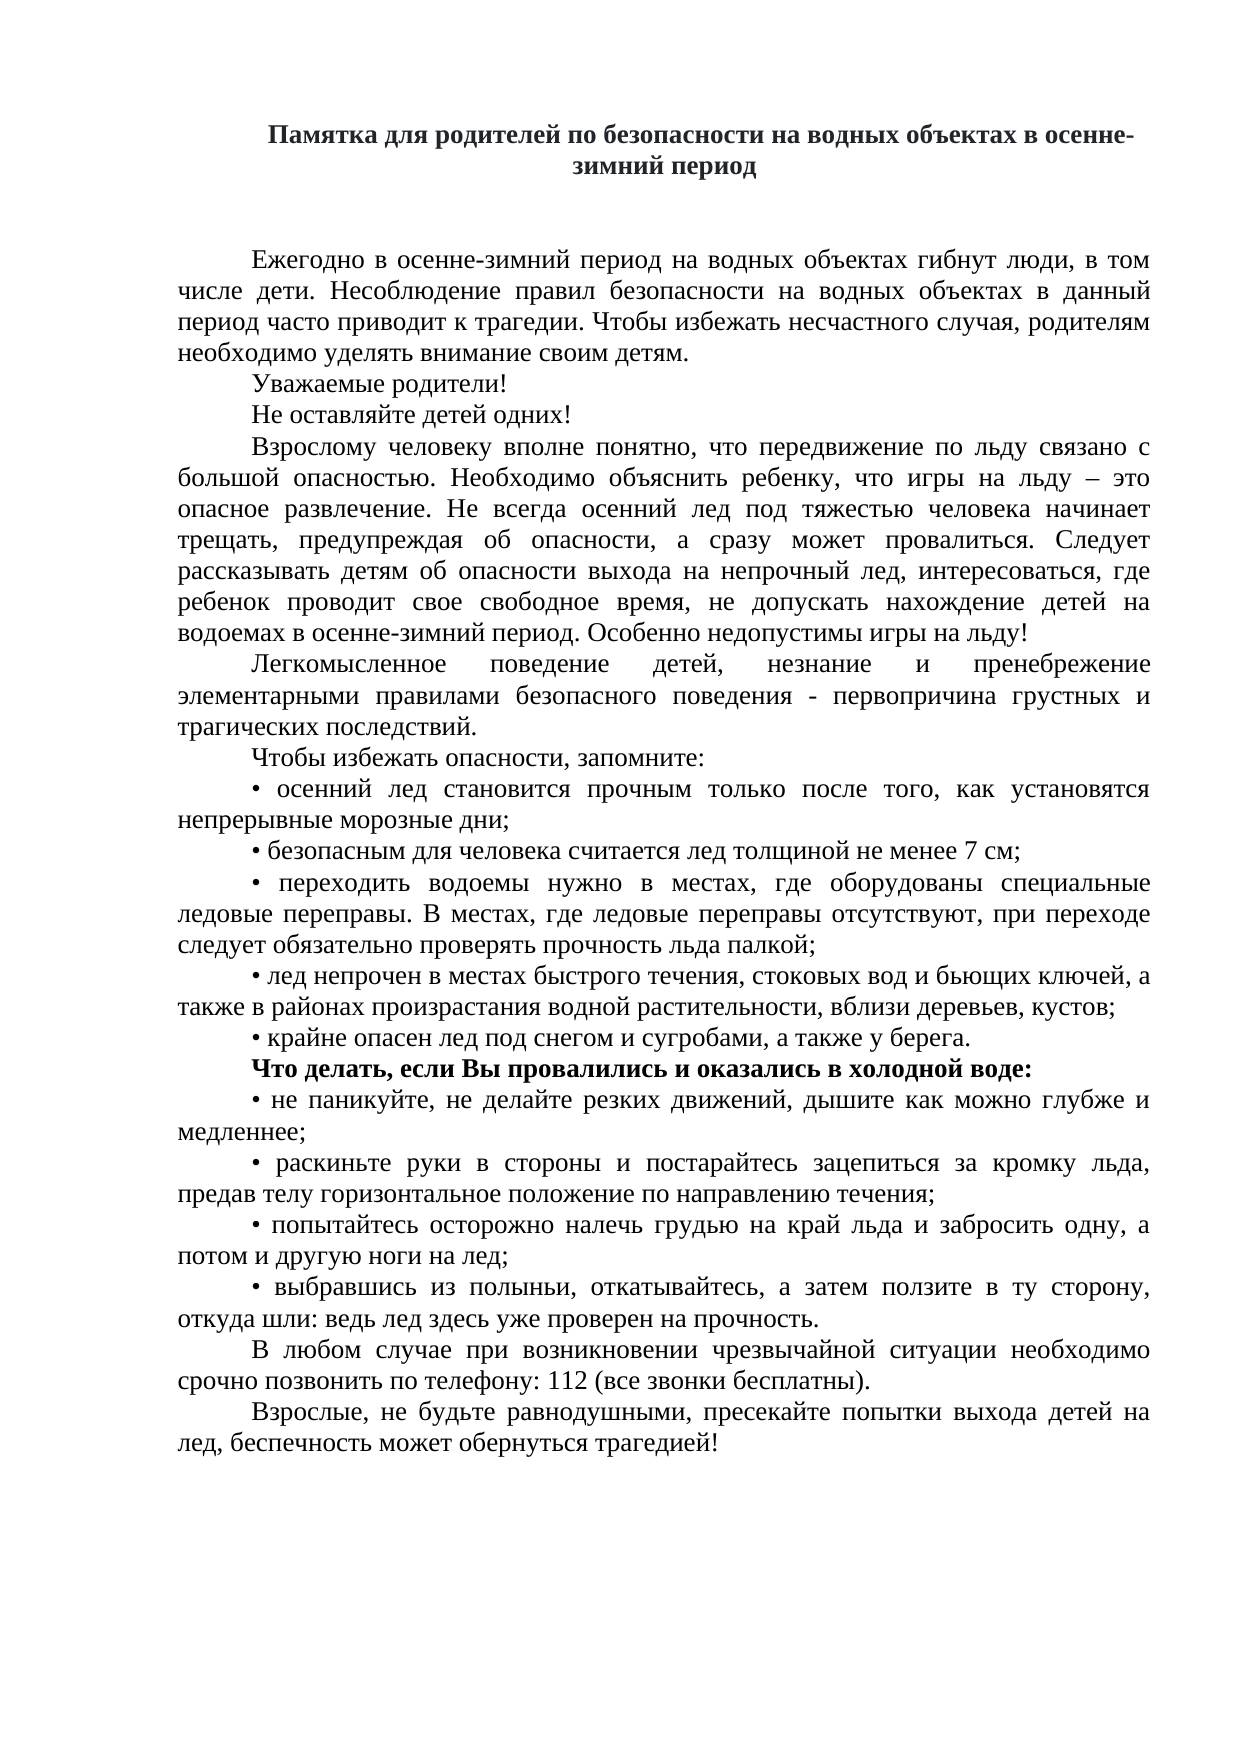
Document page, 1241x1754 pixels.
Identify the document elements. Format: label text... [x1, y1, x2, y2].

text Ежегодно в осенне-зимний период на водных объектах гибнут люди, в том числе дети. Несоблюдение правил безопасности на водных объектах в данный период часто приводит к трагедии. Чтобы избежать несчастного случая, родителям необходимо уделять внимание своим детям. [177, 243, 1152, 367]
text Что делать, если Вы провалились и оказались в холодной воде: [177, 1052, 1152, 1084]
text • переходить водоемы нужно в местах, где оборудованы специальные ледовые переправы. В местах, где ледовые переправы отсутствуют, при переходе следует обязательно проверять прочность льда палкой; [177, 866, 1152, 959]
text Взрослому человеку вполне понятно, что передвижение по льду связано с большой опасностью. Необходимо объяснить ребенку, что игры на льду – это опасное развлечение. Не всегда осенний лед под тяжестью человека начинает трещать, предупреждая об опасности, а сразу может провалиться. Следует рассказывать детям об опасности выхода на непрочный лед, интересоваться, где ребенок проводит свое свободное время, не допускать нахождение детей на водоемах в осенне-зимний период. Особенно недопустимы игры на льду! [177, 429, 1152, 648]
text • осенний лед становится прочным только после того, как установятся непрерывные морозные дни; [177, 772, 1152, 834]
text Памятка для родителей по безопасности на водных объектах в осенне-зимний период [177, 118, 1152, 180]
text Уважаемые родители! [177, 367, 1152, 398]
text Чтобы избежать опасности, запомните: [177, 741, 1152, 772]
text Легкомысленное поведение детей, незнание и пренебрежение элементарными правилами безопасного поведения - первопричина грустных и трагических последствий. [177, 648, 1152, 741]
text • безопасным для человека считается лед толщиной не менее 7 см; [177, 834, 1152, 866]
text • лед непрочен в местах быстрого течения, стоковых вод и бьющих ключей, а также в районах произрастания водной растительности, вблизи деревьев, кустов; [177, 959, 1152, 1021]
text • не паникуйте, не делайте резких движений, дышите как можно глубже и медленнее; [177, 1084, 1152, 1146]
text • выбравшись из полыньи, откатывайтесь, а затем ползите в ту сторону, откуда шли: ведь лед здесь уже проверен на прочность. [177, 1271, 1152, 1333]
text В любом случае при возникновении чрезвычайной ситуации необходимо срочно позвонить по телефону: 112 (все звонки бесплатны). [177, 1333, 1152, 1395]
text • попытайтесь осторожно налечь грудью на край льда и забросить одну, а потом и другую ноги на лед; [177, 1208, 1152, 1271]
text • раскиньте руки в стороны и постарайтесь зацепиться за кромку льда, предав телу горизонтальное положение по направлению течения; [177, 1146, 1152, 1208]
text Взрослые, не будьте равнодушными, пресекайте попытки выхода детей на лед, беспечность может обернуться трагедией! [177, 1395, 1152, 1457]
text Не оставляйте детей одних! [177, 398, 1152, 429]
text • крайне опасен лед под снегом и сугробами, а также у берега. [177, 1021, 1152, 1052]
